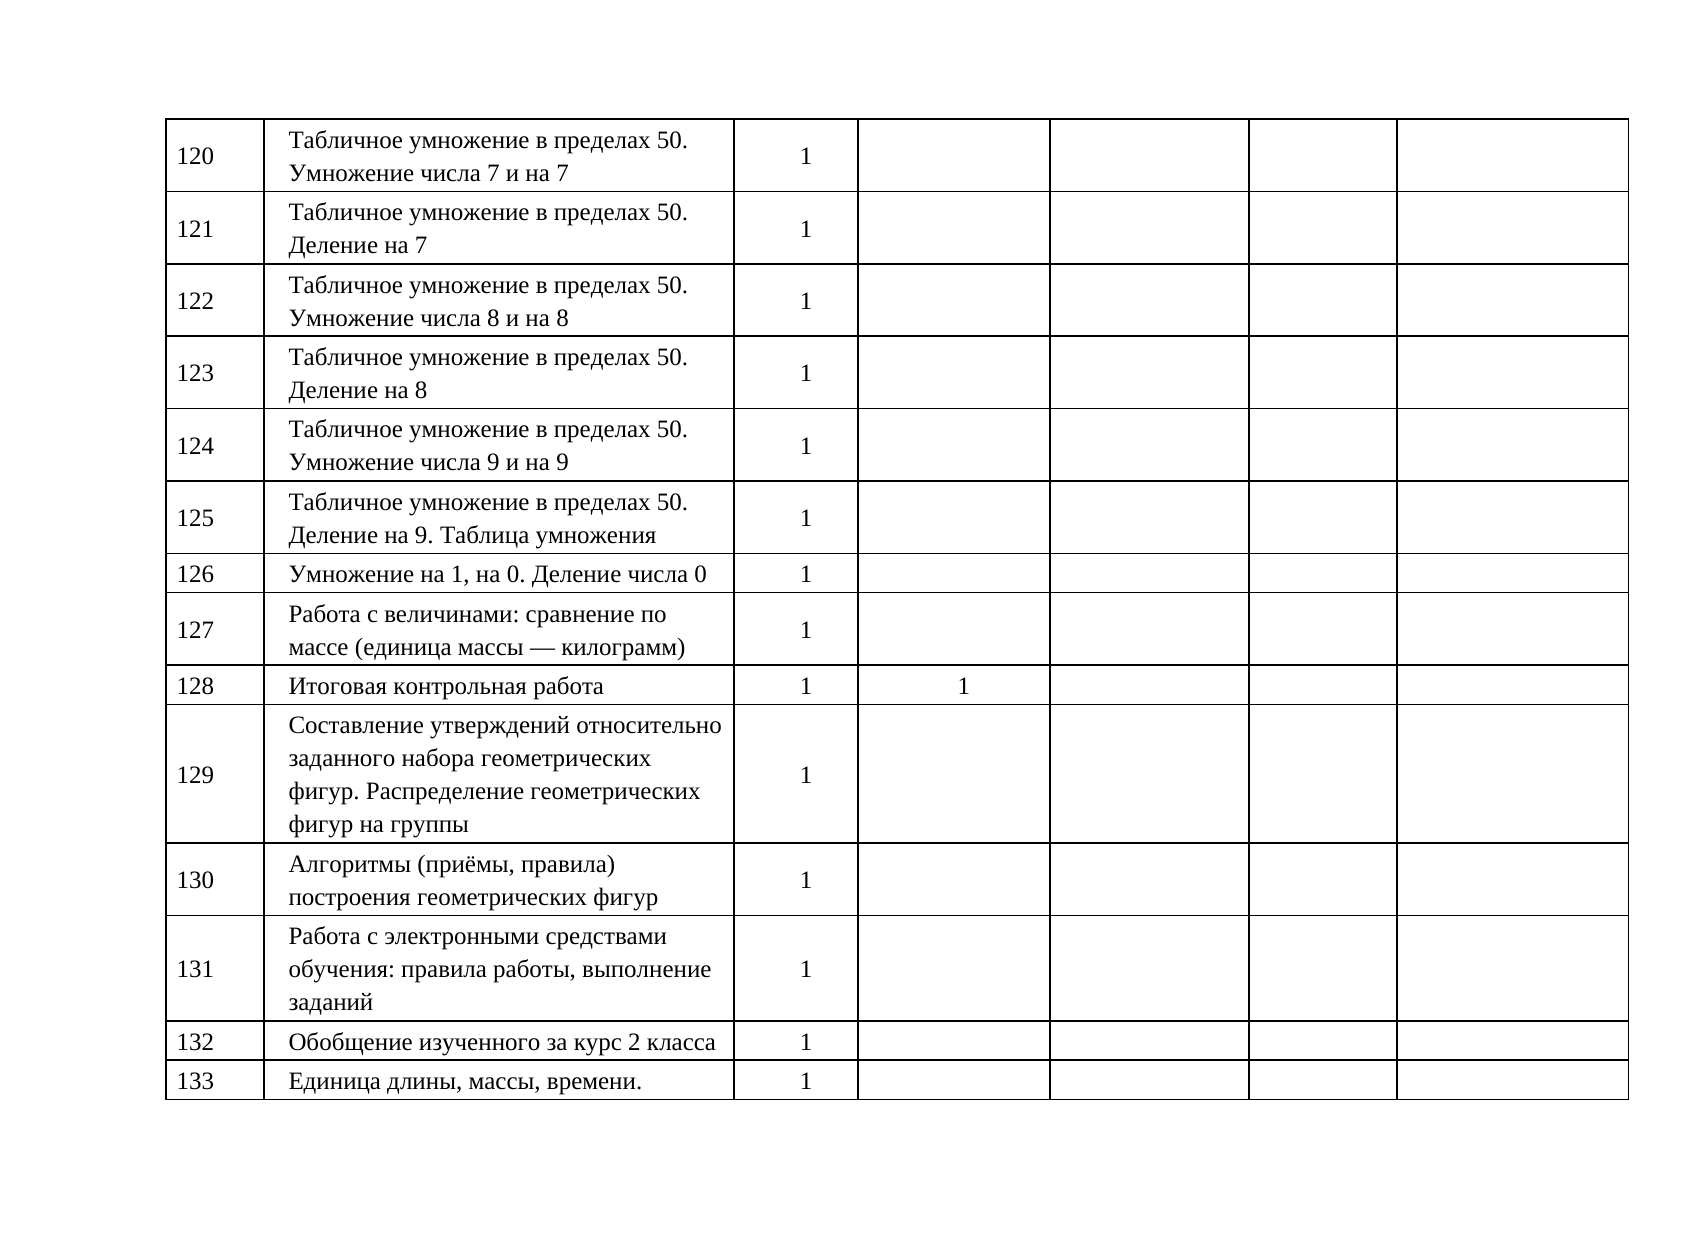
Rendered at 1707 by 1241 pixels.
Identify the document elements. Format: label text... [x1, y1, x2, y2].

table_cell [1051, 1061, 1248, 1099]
table_cell 121 [167, 192, 263, 263]
table_cell Табличное умножение в пределах 50. Деление на 8 [265, 337, 733, 408]
table_cell [1051, 265, 1248, 335]
table_cell [1398, 705, 1628, 842]
table_cell [859, 593, 1049, 664]
table_cell [859, 192, 1049, 263]
table_cell [1051, 593, 1248, 664]
table_cell [859, 265, 1049, 335]
table_cell [1051, 554, 1248, 592]
table_cell 131 [167, 916, 263, 1020]
table_cell [1250, 192, 1396, 263]
table_cell [1398, 192, 1628, 263]
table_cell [265, 1061, 733, 1099]
table_cell [1051, 1022, 1248, 1059]
table_cell [1250, 705, 1396, 842]
table_cell [859, 1022, 1049, 1059]
table_cell Табличное умножение в пределах 50. Умножение числа 8 и на 8 [265, 265, 733, 335]
table_cell [859, 554, 1049, 592]
table_cell 1 [735, 482, 857, 552]
table_cell 1 [735, 1061, 857, 1099]
table_cell Табличное умножение в пределах 50. Умножение числа 9 и на 9 [265, 409, 733, 480]
table_cell 122 [167, 265, 263, 335]
table_cell 126 [167, 554, 263, 592]
table_cell Умножение на 1, на 0. Деление числа 0 [265, 554, 733, 592]
table_cell 1 [735, 337, 857, 408]
table_cell 1 [735, 916, 857, 1020]
table_cell Работа с величинами: сравнение по массе (единица массы — килограмм) [265, 593, 733, 664]
table_cell Табличное умножение в пределах 50. Деление на 7 [265, 192, 733, 263]
table_cell 1 [735, 705, 857, 842]
table_cell 1 [735, 120, 857, 191]
table_cell [1398, 916, 1628, 1020]
table_cell [1398, 120, 1628, 191]
table_cell Алгоритмы (приёмы, правила) построения геометрических фигур [265, 844, 733, 914]
table_cell [1398, 482, 1628, 552]
table_cell [1051, 409, 1248, 480]
table_cell Работа с электронными средствами обучения: правила работы, выполнение заданий [265, 916, 733, 1020]
table_cell [1398, 337, 1628, 408]
table_cell 132 [167, 1022, 263, 1059]
table_cell Составление утверждений относительно заданного набора геометрических фигур. Распределение геометрических фигур на группы [265, 705, 733, 842]
table_cell [1051, 337, 1248, 408]
table_cell [1250, 844, 1396, 914]
table_cell 133 [167, 1061, 263, 1099]
table_cell 1 [735, 593, 857, 664]
table_cell 124 [167, 409, 263, 480]
table_cell [1398, 409, 1628, 480]
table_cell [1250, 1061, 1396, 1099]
table_cell 125 [167, 482, 263, 552]
table_cell [1250, 482, 1396, 552]
table_cell [859, 916, 1049, 1020]
table_cell [1250, 409, 1396, 480]
table_cell Табличное умножение в пределах 50. Умножение числа 7 и на 7 [265, 120, 733, 191]
table_cell [1250, 265, 1396, 335]
table_cell [1250, 1022, 1396, 1059]
table_cell [1250, 337, 1396, 408]
table_cell [859, 705, 1049, 842]
table_cell [1051, 482, 1248, 552]
table_cell [1051, 192, 1248, 263]
table_cell 1 [859, 666, 1049, 704]
table_cell [1051, 705, 1248, 842]
table_cell [859, 120, 1049, 191]
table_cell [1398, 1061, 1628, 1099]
table_cell [1051, 666, 1248, 704]
table_cell [1051, 120, 1248, 191]
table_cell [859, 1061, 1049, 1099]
table_cell 1 [735, 409, 857, 480]
table_cell Обобщение изученного за курс 2 класса [265, 1022, 733, 1059]
table_cell 130 [167, 844, 263, 914]
table_cell [1250, 593, 1396, 664]
table_cell 1 [735, 666, 857, 704]
table_cell [1398, 593, 1628, 664]
table_cell [1250, 120, 1396, 191]
table_cell Итоговая контрольная работа [265, 666, 733, 704]
table_cell [1398, 265, 1628, 335]
table_cell [859, 337, 1049, 408]
table_cell 1 [735, 554, 857, 592]
table_cell 1 [735, 1022, 857, 1059]
table_cell 1 [735, 844, 857, 914]
table_cell [859, 409, 1049, 480]
table_cell [1051, 844, 1248, 914]
table_cell 1 [735, 192, 857, 263]
table_cell 127 [167, 593, 263, 664]
table_cell 129 [167, 705, 263, 842]
table_cell 128 [167, 666, 263, 704]
table_cell [1398, 666, 1628, 704]
table_cell 1 [735, 265, 857, 335]
table_cell [1051, 916, 1248, 1020]
table_cell 120 [167, 120, 263, 191]
table_cell [1250, 554, 1396, 592]
table_cell [859, 482, 1049, 552]
table_cell [859, 844, 1049, 914]
table_cell [1250, 666, 1396, 704]
table_cell [1250, 916, 1396, 1020]
table_cell 123 [167, 337, 263, 408]
table_cell [1398, 554, 1628, 592]
table_cell Табличное умножение в пределах 50. Деление на 9. Таблица умножения [265, 482, 733, 552]
table_cell [1398, 844, 1628, 914]
table_cell [1398, 1022, 1628, 1059]
